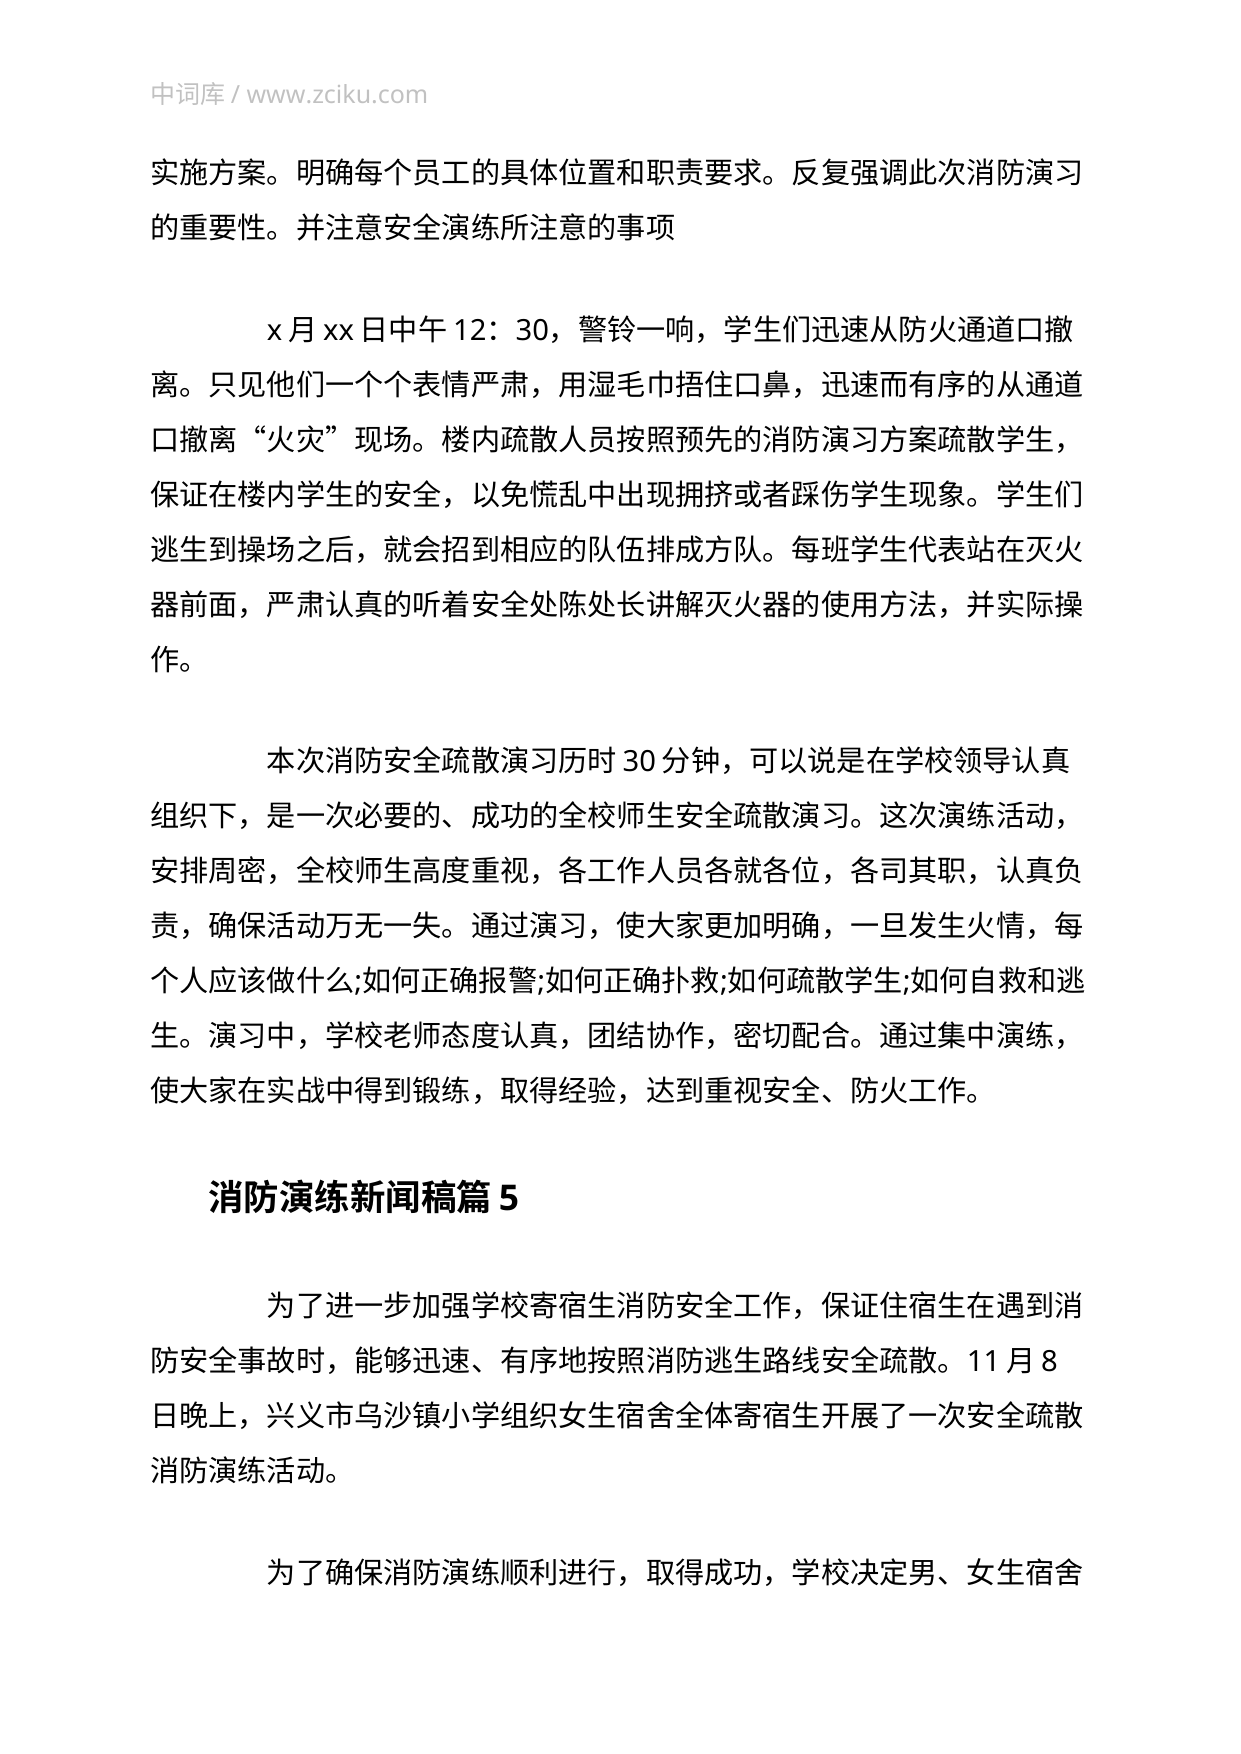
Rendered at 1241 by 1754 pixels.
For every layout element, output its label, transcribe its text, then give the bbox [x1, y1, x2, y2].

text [150, 1549, 1090, 1592]
text x月xx日中午12：30，警铃一响，学生们迅速从防火通道口撤离。只见他们一个个表情严肃，用湿毛巾捂住口鼻，迅速而有序的从通道口撤离“火灾”现场。楼内疏散人员按照预先的消防演习方案疏散学生，保证在楼内学生的安全，以免慌乱中出现拥挤或者踩伤学生现象。学生们逃生到操场之后，就会招到相应的队伍排成方队。每班学生代表站在灭火器前面，严肃认真的听着安全处陈处长讲解灭火器的使用方法，并实际操作。 [150, 307, 1090, 678]
text 本次消防安全疏散演习历时30分钟，可以说是在学校领导认真组织下，是一次必要的、成功的全校师生安全疏散演习。这次演练活动，安排周密，全校师生高度重视，各工作人员各就各位，各司其职，认真负责，确保活动万无一失。通过演习，使大家更加明确，一旦发生火情，每个人应该做什么;如何正确报警;如何正确扑救;如何疏散学生;如何自救和逃生。演习中，学校老师态度认真，团结协作，密切配合。通过集中演练，使大家在实战中得到锻练，取得经验，达到重视安全、防火工作。 [150, 738, 1090, 1110]
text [150, 150, 1090, 247]
text 为了进一步加强学校寄宿生消防安全工作，保证住宿生在遇到消防安全事故时，能够迅速、有序地按照消防逃生路线安全疏散。11月8日晚上，兴义市乌沙镇小学组织女生宿舍全体寄宿生开展了一次安全疏散消防演练活动。 [150, 1283, 1090, 1490]
text 消防演练新闻稿篇5 [150, 1169, 1090, 1221]
